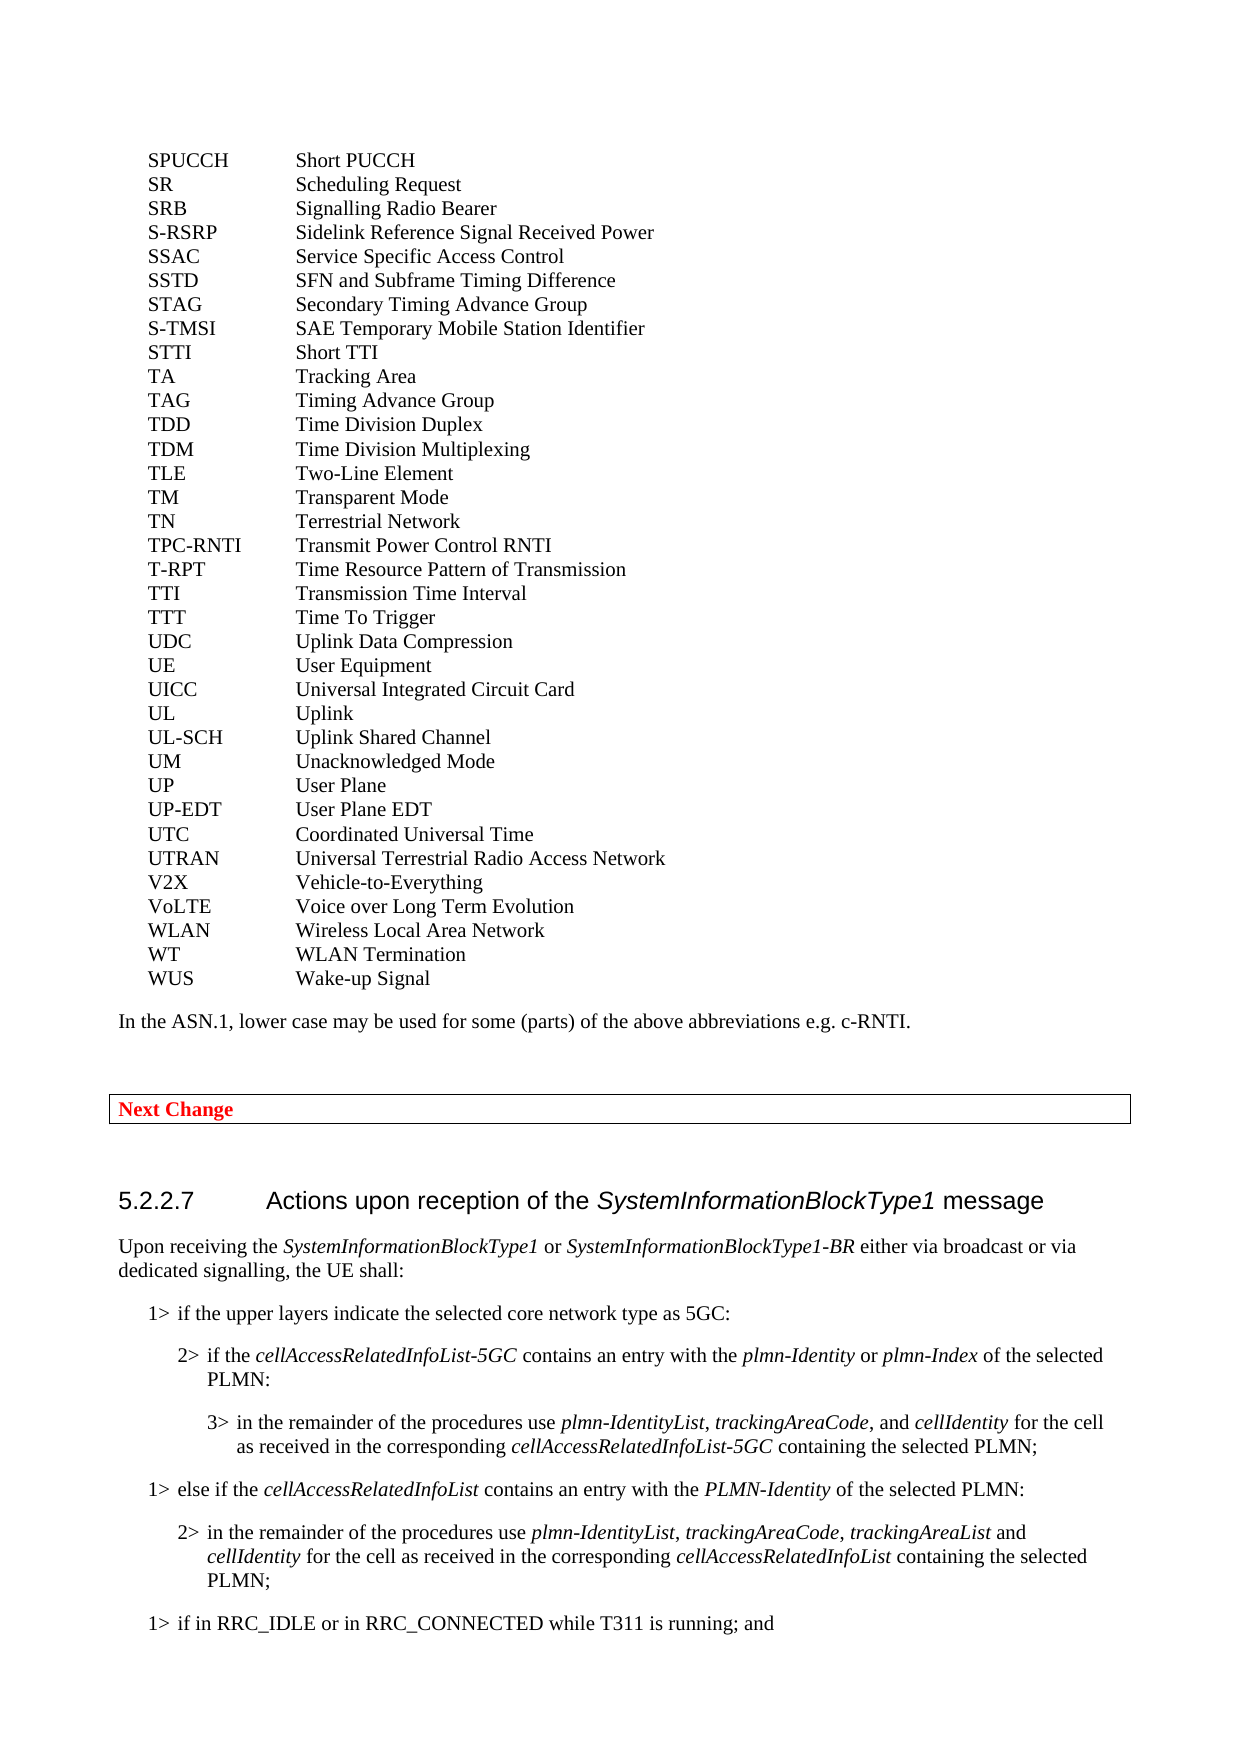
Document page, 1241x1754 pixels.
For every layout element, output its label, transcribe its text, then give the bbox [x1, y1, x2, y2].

text 2> in the remainder of the procedures use plmn-IdentityList, trackingAreaCode, trackingAreaList and cellIdentity for the cell as received in the corresponding cellAccessRelatedInfoList containing the selected PLMN; [177, 1520, 1122, 1592]
text TTT Time To Trigger [148, 605, 1122, 629]
text S-TMSI SAE Temporary Mobile Station Identifier [148, 316, 1122, 340]
text 5.2.2.7 Actions upon reception of the SystemInformationBlockType1 message [118, 1186, 1122, 1215]
text TN Terrestrial Network [148, 509, 1122, 533]
text TM Transparent Mode [148, 484, 1122, 509]
text UE User Equipment [148, 653, 1122, 677]
text UP User Plane [148, 773, 1122, 797]
text SSTD SFN and Subframe Timing Difference [148, 268, 1122, 292]
text T-RPT Time Resource Pattern of Transmission [148, 557, 1122, 581]
text Upon receiving the SystemInformationBlockType1 or SystemInformationBlockType1-BR either via broadcast or via dedicated signalling, the UE shall: [118, 1234, 1122, 1282]
text TTI Transmission Time Interval [148, 581, 1122, 605]
text UDC Uplink Data Compression [148, 629, 1122, 653]
text SR Scheduling Request [148, 172, 1122, 196]
text S-RSRP Sidelink Reference Signal Received Power [148, 220, 1122, 244]
text SSAC Service Specific Access Control [148, 244, 1122, 268]
text TA Tracking Area [148, 364, 1122, 388]
text UTC Coordinated Universal Time [148, 821, 1122, 846]
text 1> if the upper layers indicate the selected core network type as 5GC: [148, 1301, 1122, 1324]
text WLAN Wireless Local Area Network [148, 918, 1122, 942]
text UM Unacknowledged Mode [148, 749, 1122, 773]
text UL Uplink [148, 701, 1122, 725]
text STAG Secondary Timing Advance Group [148, 292, 1122, 316]
text WUS Wake-up Signal [148, 966, 1122, 990]
text Next Change [110, 1095, 1130, 1123]
text V2X Vehicle-to-Everything [148, 869, 1122, 894]
text UTRAN Universal Terrestrial Radio Access Network [148, 846, 1122, 869]
text SRB Signalling Radio Bearer [148, 196, 1122, 220]
text UICC Universal Integrated Circuit Card [148, 677, 1122, 701]
text TDM Time Division Multiplexing [148, 436, 1122, 461]
text TLE Two-Line Element [148, 461, 1122, 484]
text TDD Time Division Duplex [148, 412, 1122, 436]
text STTI Short TTI [148, 340, 1122, 364]
text VoLTE Voice over Long Term Evolution [148, 894, 1122, 918]
text UL-SCH Uplink Shared Channel [148, 725, 1122, 749]
text WT WLAN Termination [148, 942, 1122, 966]
text In the ASN.1, lower case may be used for some (parts) of the above abbreviations e.g. c-RNTI. [118, 1009, 1122, 1033]
text TPC-RNTI Transmit Power Control RNTI [148, 533, 1122, 557]
text 1> else if the cellAccessRelatedInfoList contains an entry with the PLMN-Identity of the selected PLMN: [148, 1477, 1122, 1501]
text 2> if the cellAccessRelatedInfoList-5GC contains an entry with the plmn-Identity or plmn-Index of the selected PLMN: [177, 1343, 1122, 1391]
text TAG Timing Advance Group [148, 388, 1122, 412]
text SPUCCH Short PUCCH [148, 148, 1122, 172]
text 3> in the remainder of the procedures use plmn-IdentityList, trackingAreaCode, and cellIdentity for the cell as received in the corresponding cellAccessRelatedInfoList-5GC containing the selected PLMN; [207, 1410, 1122, 1458]
text 1> if in RRC_IDLE or in RRC_CONNECTED while T311 is running; and [148, 1611, 1122, 1635]
text UP-EDT User Plane EDT [148, 797, 1122, 821]
